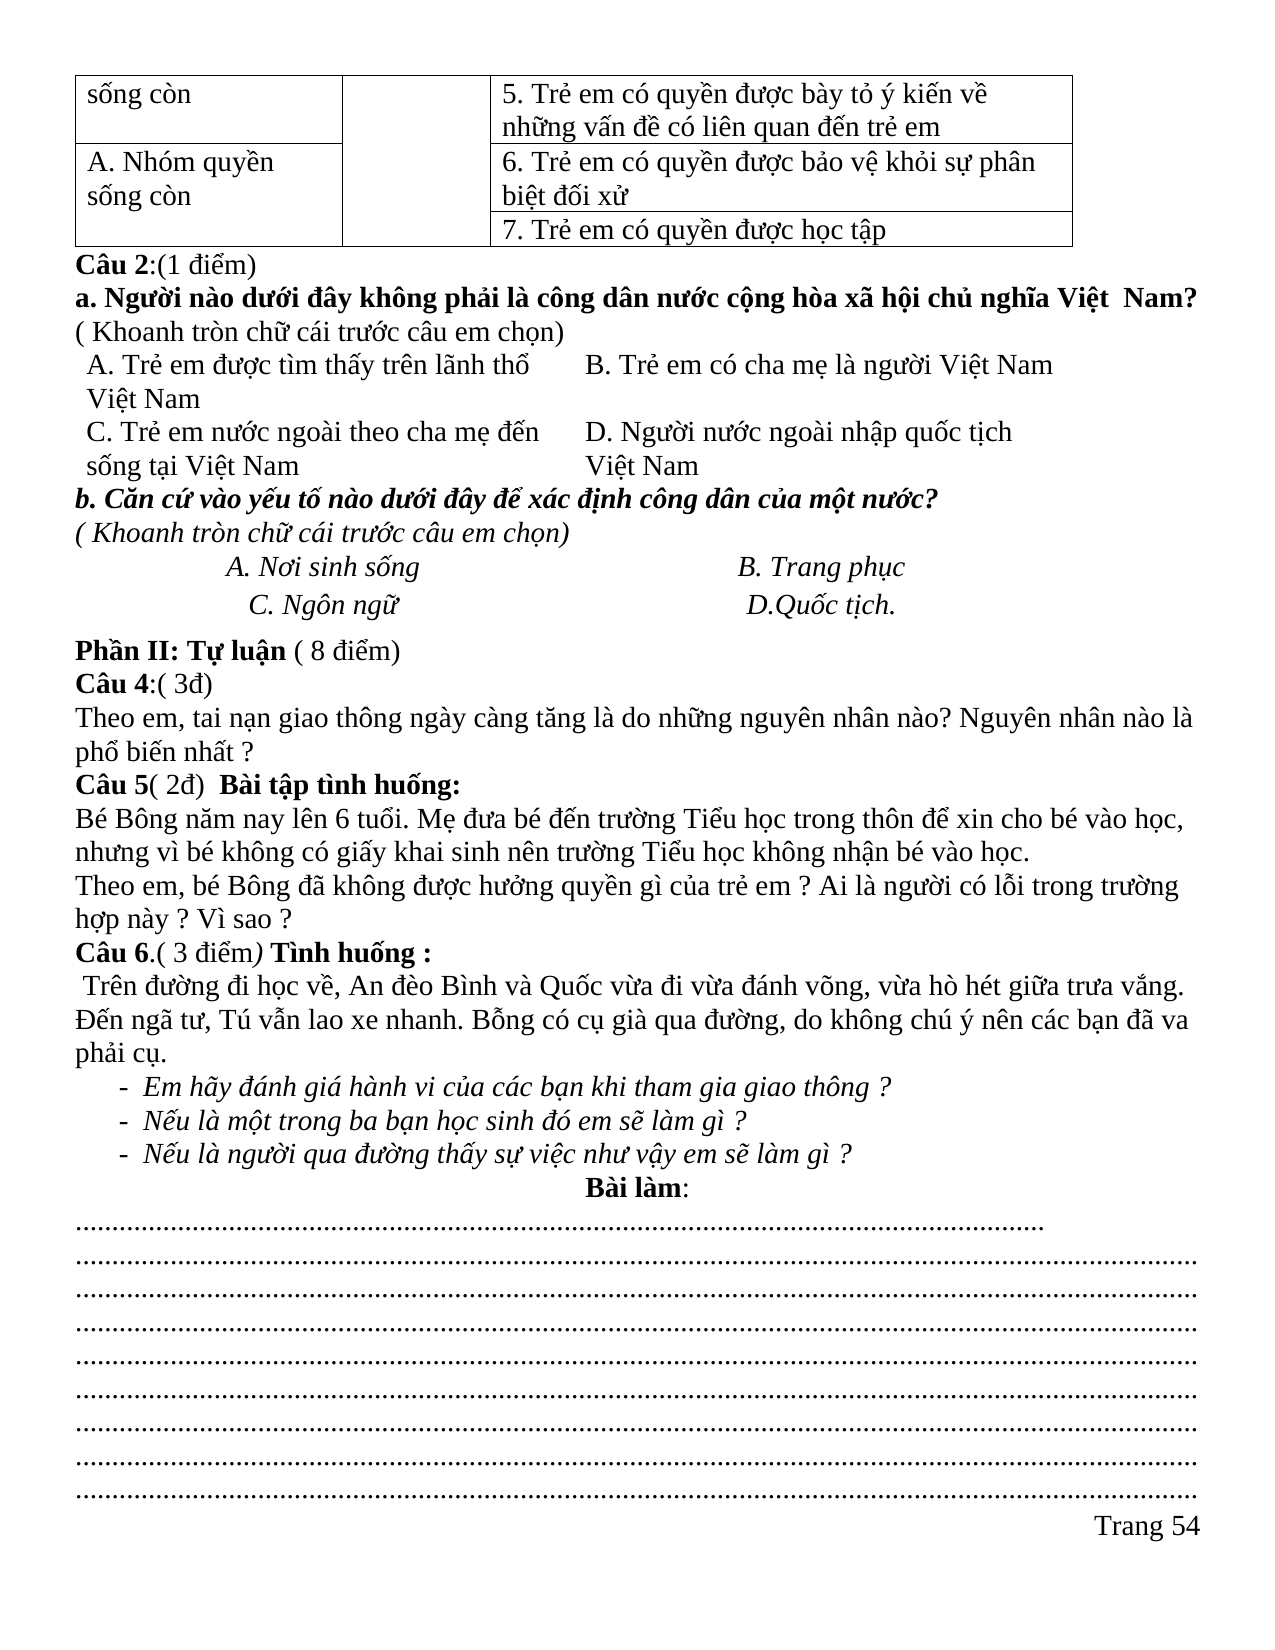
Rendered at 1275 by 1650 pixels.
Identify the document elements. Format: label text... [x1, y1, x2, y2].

text Câu 4:( 3đ) [75, 667, 1200, 700]
text Theo em, bé Bông đã không được hưởng quyền gì của trẻ em ? Ai là người có lỗi trong trường hợp này ? Vì sao ? [75, 868, 1200, 935]
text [75, 1237, 1200, 1505]
table_header B. Trẻ em có cha mẹ là người Việt Nam [574, 348, 1072, 414]
text Theo em, tai nạn giao thông ngày càng tăng là do những nguyên nhân nào? Nguyên nhân nào là phổ biến nhất ? [75, 700, 1200, 767]
text Bài làm: [75, 1170, 1200, 1203]
table_cell D. Người nước ngoài nhập quốc tịch Việt Nam [574, 415, 1072, 482]
text Bé Bông năm nay lên 6 tuổi. Mẹ đưa bé đến trường Tiểu học trong thôn để xin cho bé vào học, nhưng vì bé không có giấy khai sinh nên trường Tiểu học không nhận bé vào học. [75, 801, 1200, 868]
text ..................................................................................................................................... [75, 1203, 1200, 1237]
text ( Khoanh tròn chữ cái trước câu em chọn) [75, 314, 1200, 347]
table_cell A. Nhóm quyền sống còn [76, 144, 342, 246]
table_cell 7. Trẻ em có quyền được học tập [491, 212, 1072, 246]
text Trên đường đi học về, An đèo Bình và Quốc vừa đi vừa đánh võng, vừa hò hét giữa trưa vắng. Đến ngã tư, Tú vẫn lao xe nhanh. Bỗng có cụ già qua đường, do không chú ý nên các bạn đã va phải cụ. [75, 968, 1200, 1069]
text Phần II: Tự luận ( 8 điểm) [75, 633, 1200, 667]
table_cell 6. Trẻ em có quyền được bảo vệ khỏi sự phân biệt đối xử [491, 144, 1072, 211]
text ( Khoanh tròn chữ cái trước câu em chọn) [75, 515, 1200, 549]
text a. Người nào dưới đây không phải là công dân nước cộng hòa xã hội chủ nghĩa Việt Nam? [75, 280, 1200, 314]
table_cell C. Trẻ em nước ngoài theo cha mẹ đến sống tại Việt Nam [75, 415, 573, 482]
table_header A. Nơi sinh sống [75, 549, 573, 587]
table_header A. Trẻ em được tìm thấy trên lãnh thổ Việt Nam [75, 348, 573, 414]
text - Nếu là một trong ba bạn học sinh đó em sẽ làm gì ? [75, 1103, 1200, 1136]
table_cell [76, 76, 342, 143]
table_header B. Trang phục [574, 549, 1072, 587]
text - Nếu là người qua đường thấy sự việc như vậy em sẽ làm gì ? [75, 1136, 1200, 1170]
text Câu 6.( 3 điểm) Tình huống : [75, 935, 1200, 968]
text b. Căn cứ vào yếu tố nào dưới đây để xác định công dân của một nước? [75, 482, 1200, 515]
text Câu 2:(1 điểm) [75, 247, 1200, 280]
table_cell C. Ngôn ngữ [75, 587, 573, 633]
text - Em hãy đánh giá hành vi của các bạn khi tham gia giao thông ? [75, 1069, 1200, 1103]
table_cell D.Quốc tịch. [574, 587, 1072, 633]
table_cell 5. Trẻ em có quyền được bày tỏ ý kiến về những vấn đề có liên quan đến trẻ em [491, 76, 1072, 143]
text Câu 5( 2đ) Bài tập tình huống: [75, 767, 1200, 801]
